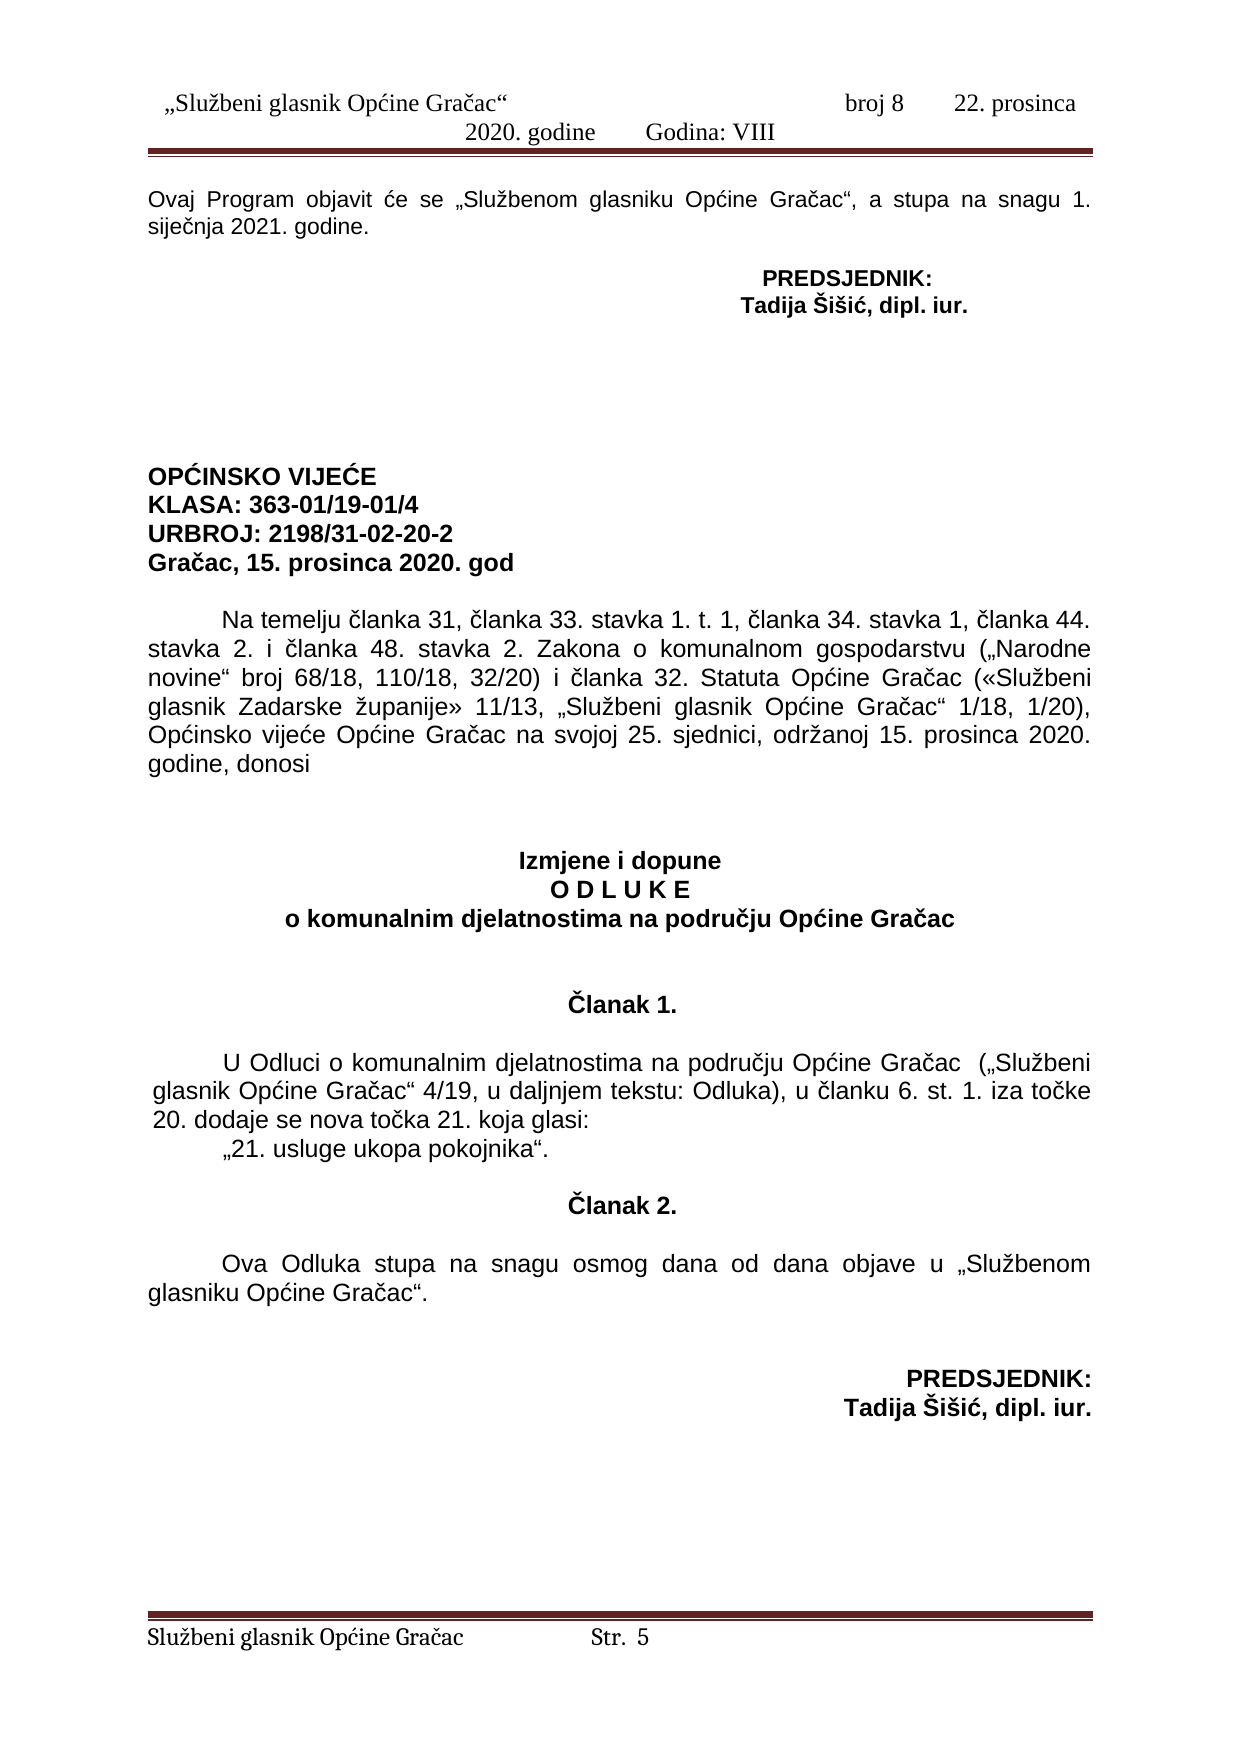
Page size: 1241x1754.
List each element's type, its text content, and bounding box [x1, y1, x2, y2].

text PREDSJEDNIK: [148, 265, 1093, 292]
text KLASA: 363-01/19-01/4 [148, 491, 1093, 519]
text Tadija Šišić, dipl. iur. [148, 292, 1093, 318]
text Članak 1. [152, 990, 1093, 1019]
text Na temelju članka 31, članka 33. stavka 1. t. 1, članka 34. stavka 1, članka 44. stavka 2. i članka 48. stavka 2. Zakona o komunalnom gospodarstvu („Narodne novine“ broj 68/18, 110/18, 32/20) i članka 32. Statuta Općine Gračac («Službeni glasnik Zadarske županije» 11/13, „Službeni glasnik Općine Gračac“ 1/18, 1/20), Općinsko vijeće Općine Gračac na svojoj 25. sjednici, održanoj 15. prosinca 2020. godine, donosi [148, 606, 1093, 778]
text „21. usluge ukopa pokojnika“. [152, 1134, 1093, 1163]
text O D L U K E [148, 875, 1093, 904]
text Članak 2. [152, 1191, 1093, 1220]
text Ovaj Program objavit će se „Službenom glasniku Općine Gračac“, a stupa na snagu 1. siječnja 2021. godine. [148, 186, 1093, 239]
text PREDSJEDNIK: [148, 1364, 1093, 1393]
text Ova Odluka stupa na snagu osmog dana od dana objave u „Službenom glasniku Općine Gračac“. [148, 1249, 1093, 1306]
text OPĆINSKO VIJEĆE [148, 462, 1093, 491]
text Izmjene i dopune [148, 846, 1093, 875]
text Tadija Šišić, dipl. iur. [148, 1393, 1093, 1421]
text Gračac, 15. prosinca 2020. god [148, 548, 1093, 577]
text o komunalnim djelatnostima na području Općine Gračac [148, 904, 1093, 933]
text U Odluci o komunalnim djelatnostima na području Općine Gračac („Službeni glasnik Općine Gračac“ 4/19, u daljnjem tekstu: Odluka), u članku 6. st. 1. iza točke 20. dodaje se nova točka 21. koja glasi: [152, 1048, 1093, 1134]
text URBROJ: 2198/31-02-20-2 [148, 519, 1093, 548]
